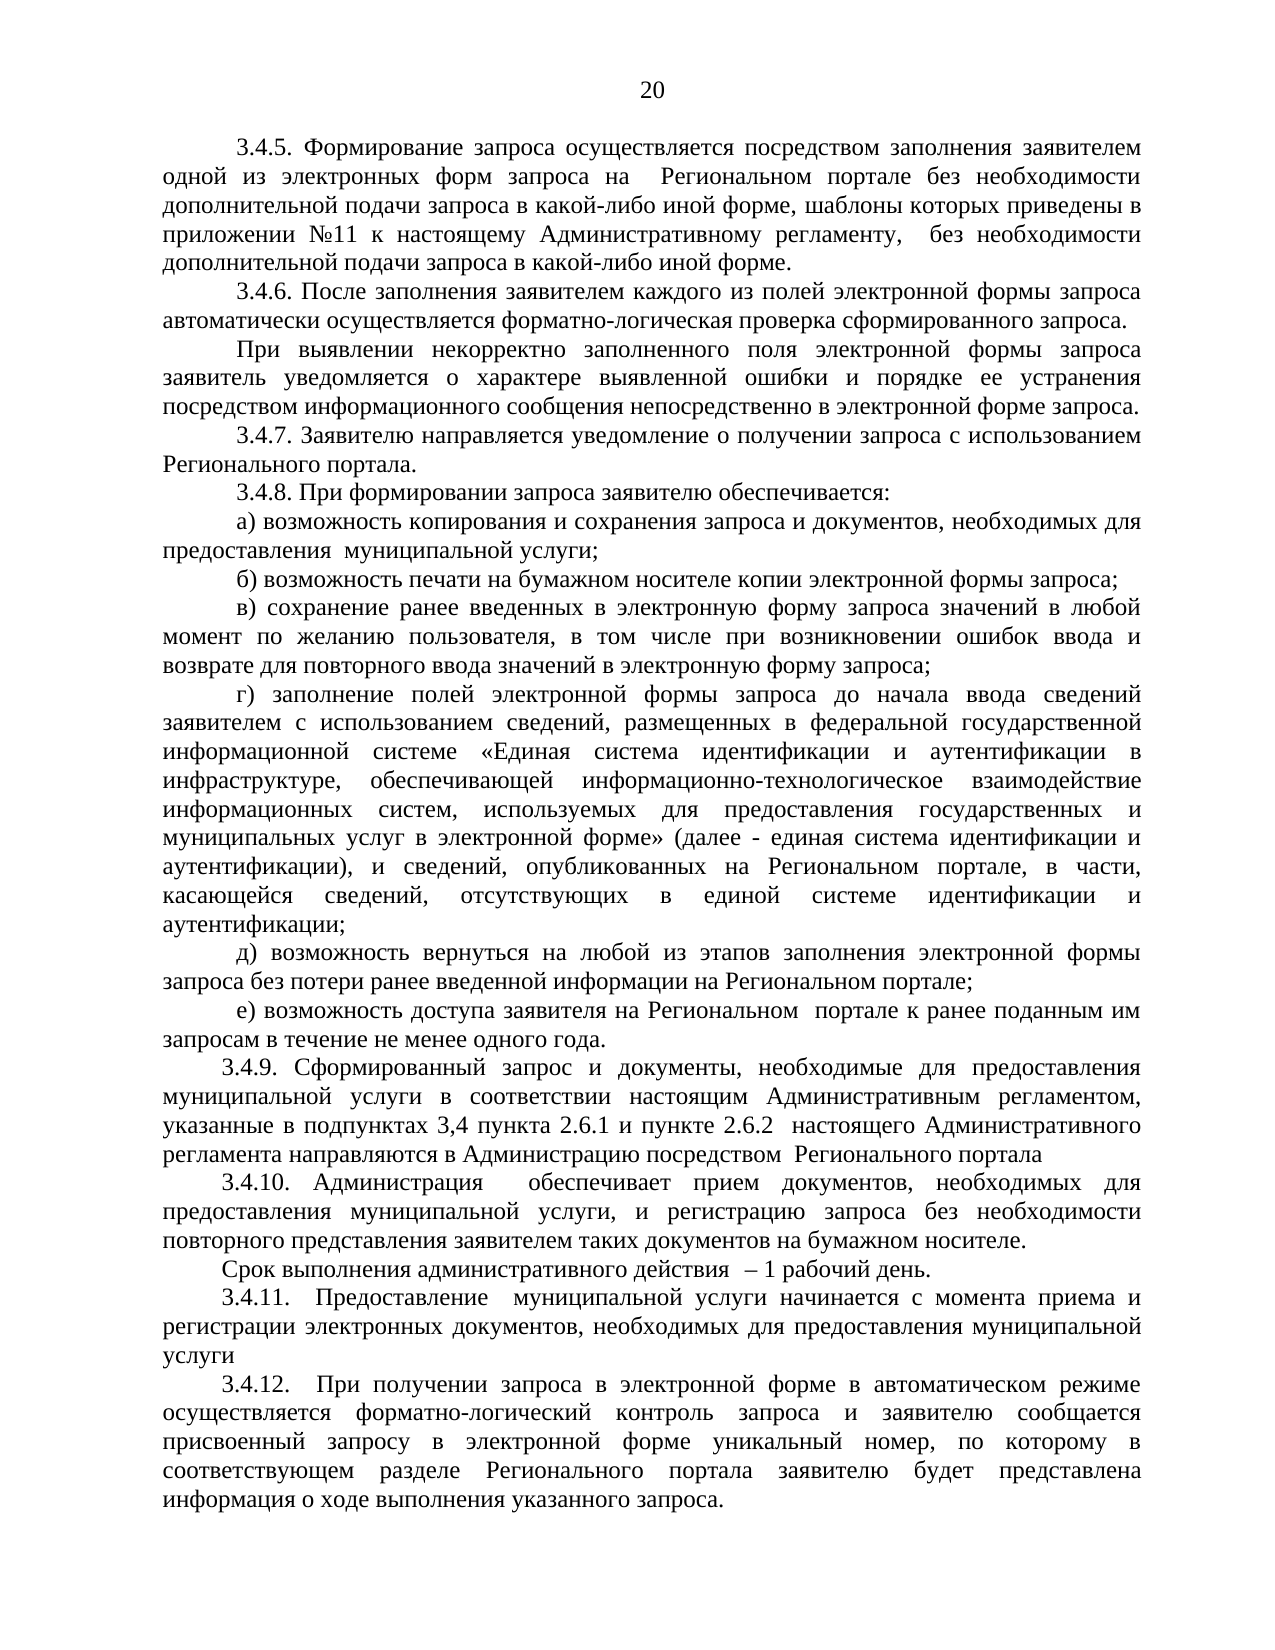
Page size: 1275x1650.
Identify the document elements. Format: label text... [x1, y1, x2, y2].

text Срок выполнения административного действия – 1 рабочий день. [162, 1254, 1142, 1282]
text 3.4.9. Сформированный запрос и документы, необходимые для предоставления муниципальной услуги в соответствии настоящим Административным регламентом, указанные в подпунктах 3,4 пункта 2.6.1 и пункте 2.6.2 настоящего Административного регламента направляются в Администрацию посредством Регионального портала [162, 1052, 1142, 1167]
text 3.4.11. Предоставление муниципальной услуги начинается с момента приема и регистрации электронных документов, необходимых для предоставления муниципальной услуги [162, 1282, 1142, 1369]
text 3.4.10. Администрация обеспечивает прием документов, необходимых для предоставления муниципальной услуги, и регистрацию запроса без необходимости повторного представления заявителем таких документов на бумажном носителе. [162, 1167, 1142, 1254]
text 3.4.7. Заявителю направляется уведомление о получении запроса с использованием Регионального портала. [162, 420, 1142, 477]
text 3.4.6. После заполнения заявителем каждого из полей электронной формы запроса автоматически осуществляется форматно-логическая проверка сформированного запроса. [162, 276, 1142, 334]
text г) заполнение полей электронной формы запроса до начала ввода сведений заявителем с использованием сведений, размещенных в федеральной государственной информационной системе «Единая система идентификации и аутентификации в инфраструктуре, обеспечивающей информационно-технологическое взаимодействие информационных систем, используемых для предоставления государственных и муниципальных услуг в электронной форме» (далее - единая система идентификации и аутентификации), и сведений, опубликованных на Региональном портале, в части, касающейся сведений, отсутствующих в единой системе идентификации и аутентификации; [162, 679, 1142, 937]
text 3.4.12. При получении запроса в электронной форме в автоматическом режиме осуществляется форматно-логический контроль запроса и заявителю сообщается присвоенный запросу в электронной форме уникальный номер, по которому в соответствующем разделе Регионального портала заявителю будет представлена информация о ходе выполнения указанного запроса. [162, 1369, 1142, 1512]
text 3.4.8. При формировании запроса заявителю обеспечивается: [162, 477, 1142, 506]
text 3.4.5. Формирование запроса осуществляется посредством заполнения заявителем одной из электронных форм запроса на Региональном портале без необходимости дополнительной подачи запроса в какой-либо иной форме, шаблоны которых приведены в приложении №11 к настоящему Административному регламенту, без необходимости дополнительной подачи запроса в какой-либо иной форме. [162, 132, 1142, 276]
text При выявлении некорректно заполненного поля электронной формы запроса заявитель уведомляется о характере выявленной ошибки и порядке ее устранения посредством информационного сообщения непосредственно в электронной форме запроса. [162, 334, 1142, 420]
text а) возможность копирования и сохранения запроса и документов, необходимых для предоставления муниципальной услуги; [162, 506, 1142, 564]
text в) сохранение ранее введенных в электронную форму запроса значений в любой момент по желанию пользователя, в том числе при возникновении ошибок ввода и возврате для повторного ввода значений в электронную форму запроса; [162, 592, 1142, 679]
text е) возможность доступа заявителя на Региональном портале к ранее поданным им запросам в течение не менее одного года. [162, 995, 1142, 1052]
text б) возможность печати на бумажном носителе копии электронной формы запроса; [162, 564, 1142, 592]
text д) возможность вернуться на любой из этапов заполнения электронной формы запроса без потери ранее введенной информации на Региональном портале; [162, 937, 1142, 995]
